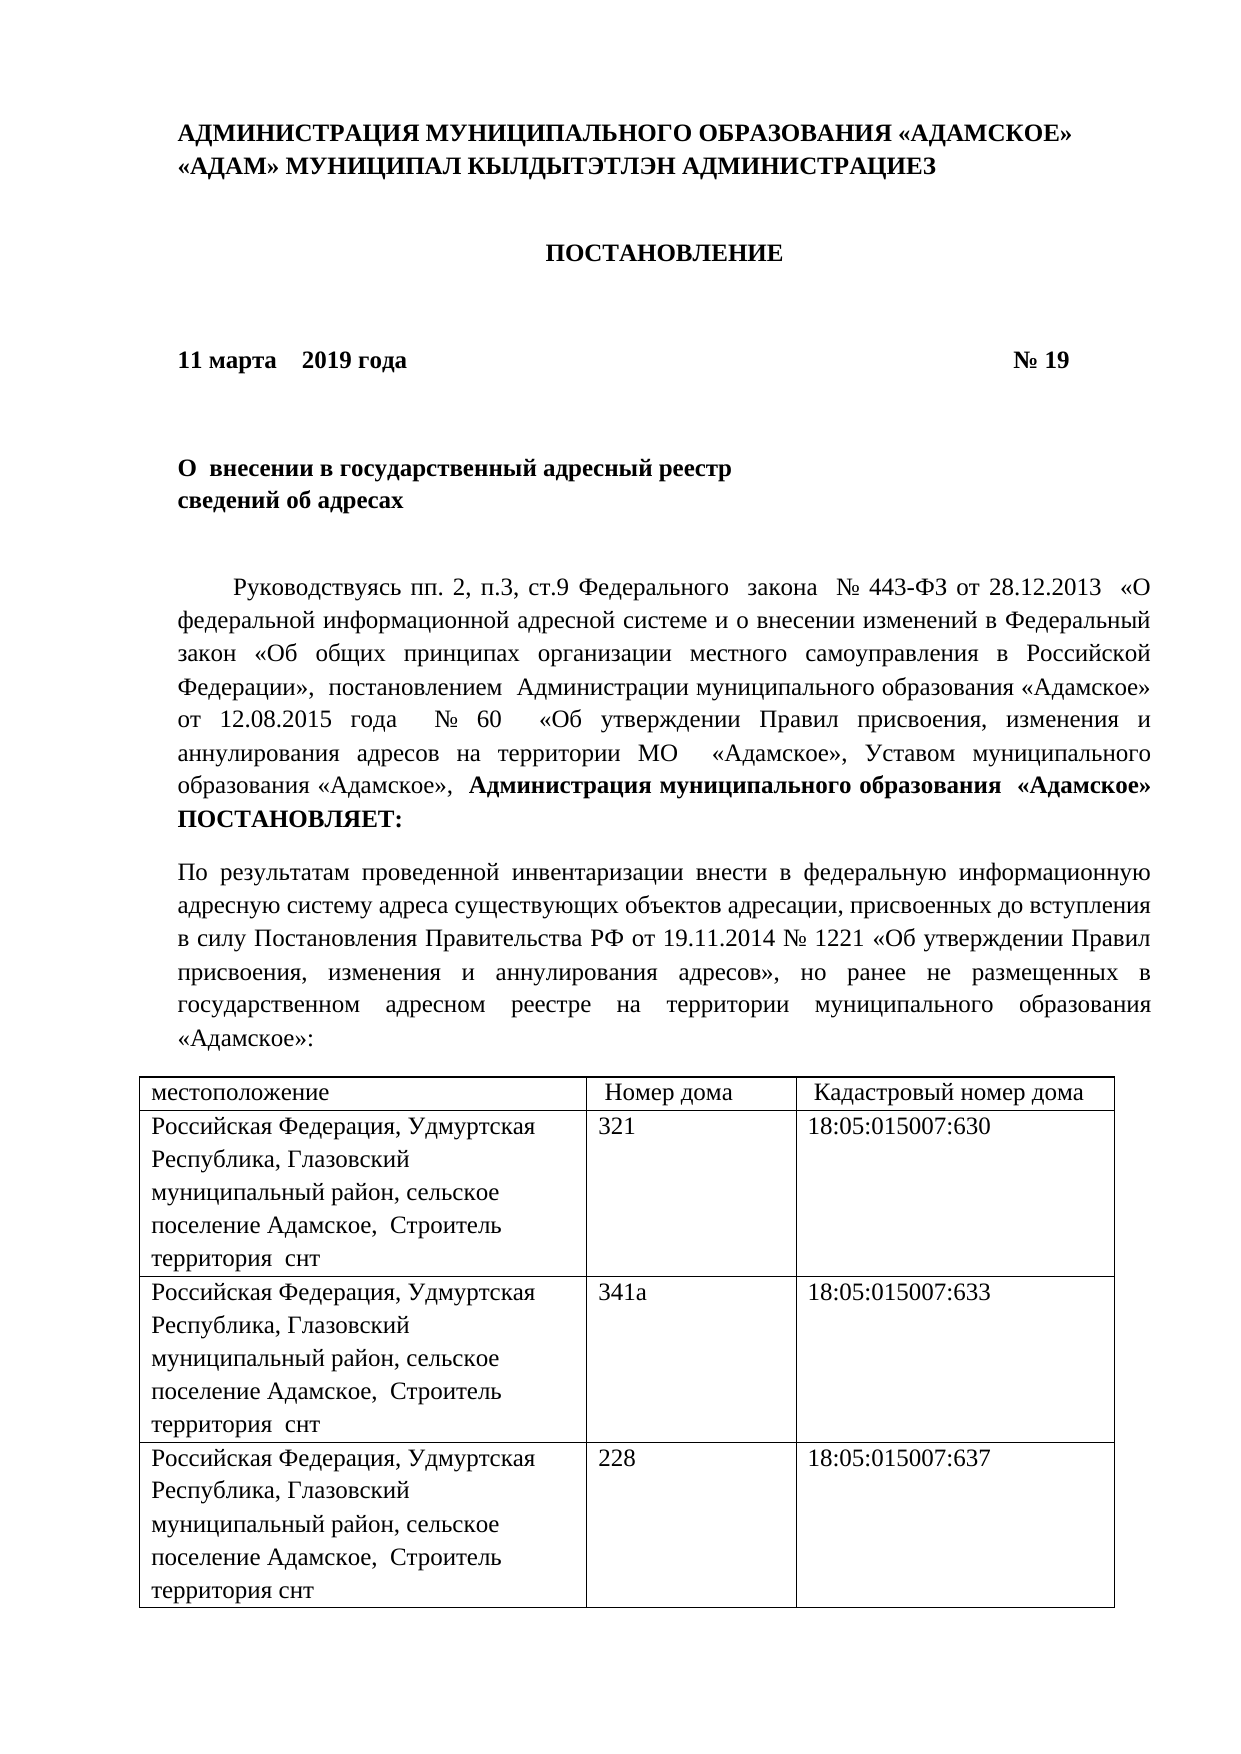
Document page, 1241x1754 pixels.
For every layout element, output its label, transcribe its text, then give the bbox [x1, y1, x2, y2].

table_cell 321 [587, 1111, 796, 1276]
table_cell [140, 1443, 586, 1607]
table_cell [140, 1277, 586, 1442]
table_cell 228 [587, 1443, 796, 1607]
text Руководствуясь пп. 2, п.3, ст.9 Федерального закона № 443-ФЗ от 28.12.2013 «О федеральной информационной адресной системе и о внесении изменений в Федеральный закон «Об общих принципах организации местного самоуправления в Российской Федерации», постановлением Администрации муниципального образования «Адамское» от 12.08.2015 года № 60 «Об утверждении Правил присвоения, изменения и аннулирования адресов на территории МО «Адамское», Уставом муниципального образования «Адамское», Администрация муниципального образования «Адамское» ПОСТАНОВЛЯЕТ: [177, 572, 1152, 832]
table_header Кадастровый номер дома [797, 1078, 1114, 1110]
table_cell 18:05:015007:637 [797, 1443, 1114, 1607]
table_cell 18:05:015007:630 [797, 1111, 1114, 1276]
text О внесении в государственный адресный реестр [177, 453, 1152, 481]
text 11 марта 2019 года № 19 [177, 345, 1152, 374]
table_cell Российская Федерация, Удмуртская Республика, Глазовский муниципальный район, сельское поселение Адамское, Строитель территория снт [140, 1111, 586, 1276]
text По результатам проведенной инвентаризации внести в федеральную информационную адресную систему адреса существующих объектов адресации, присвоенных до вступления в силу Постановления Правительства РФ от 19.11.2014 № 1221 «Об утверждении Правил присвоения, изменения и аннулирования адресов», но ранее не размещенных в государственном адресном реестре на территории муниципального образования «Адамское»: [177, 857, 1152, 1051]
table_header местоположение [140, 1078, 586, 1110]
text АДМИНИСТРАЦИЯ МУНИЦИПАЛЬНОГО ОБРАЗОВАНИЯ «АДАМСКОЕ» [177, 118, 1152, 147]
text ПОСТАНОВЛЕНИЕ [177, 238, 1152, 267]
table_cell 341а [587, 1277, 796, 1442]
text «АДАМ» МУНИЦИПАЛ КЫЛДЫТЭТЛЭН АДМИНИСТРАЦИЕЗ [177, 151, 1152, 180]
text сведений об адресах [177, 486, 1152, 514]
table_header Номер дома [587, 1078, 796, 1110]
table_cell 18:05:015007:633 [797, 1277, 1114, 1442]
